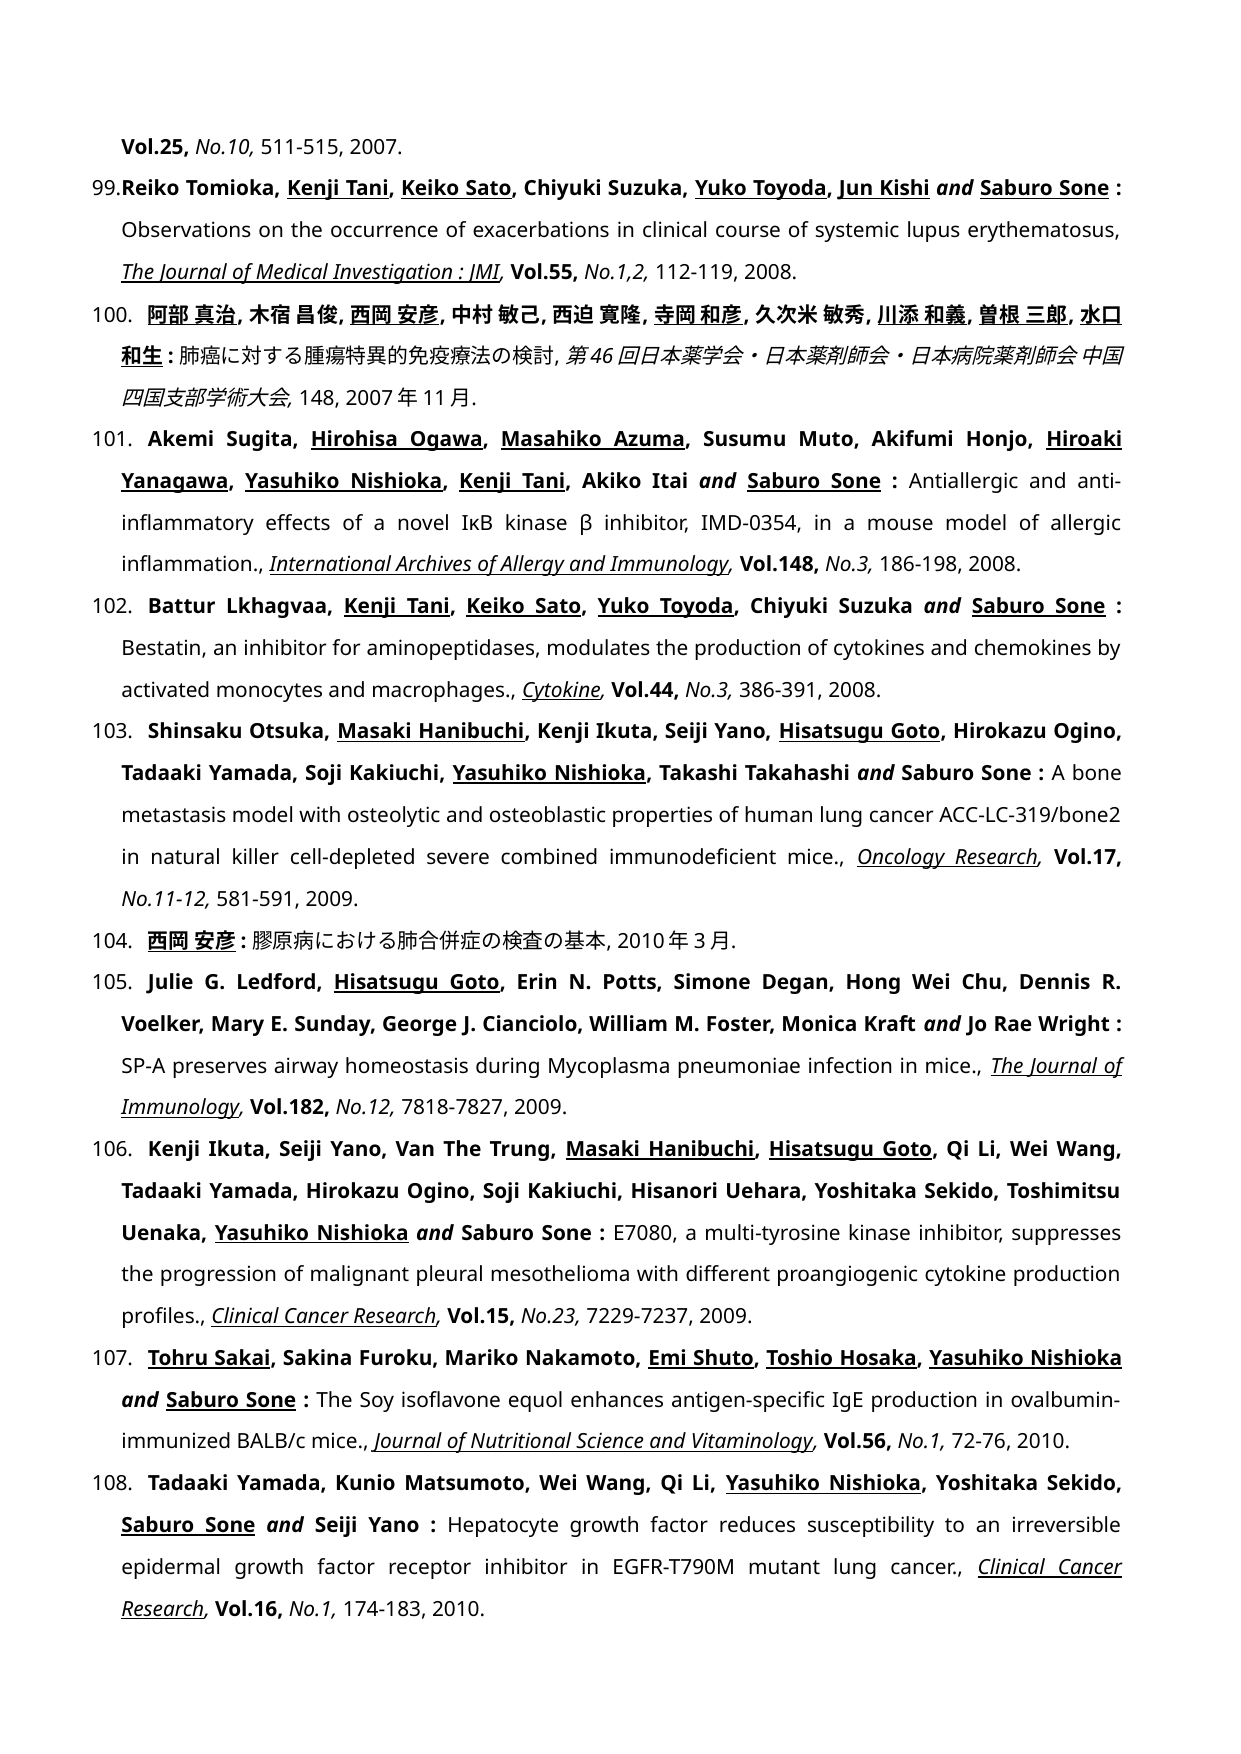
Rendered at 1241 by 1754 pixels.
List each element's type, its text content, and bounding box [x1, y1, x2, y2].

list 阿部 真治, 木宿 昌俊, 西岡 安彦, 中村 敏己, 西迫 寛隆, 寺岡 和彦, 久次米 敏秀, 川添 和義, 曽根 三郎, 水口 和生 : 肺癌に対する腫瘍特異的免疫療法の検討, 第46回日本薬学会・日本薬剤師会・日本病院薬剤師会 中国四国支部学術大会, 148, 2007年11月. [92, 292, 1122, 417]
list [92, 125, 1122, 167]
list Tadaaki Yamada, Kunio Matsumoto, Wei Wang, Qi Li, Yasuhiko Nishioka, Yoshitaka Sekido, Saburo Sone and Seiji Yano : Hepatocyte growth factor reduces susceptibility to an irreversible epidermal growth factor receptor inhibitor in EGFR-T790M mutant lung cancer., Clinical Cancer Research, Vol.16, No.1, 174-183, 2010. [92, 1462, 1122, 1629]
list Akemi Sugita, Hirohisa Ogawa, Masahiko Azuma, Susumu Muto, Akifumi Honjo, Hiroaki Yanagawa, Yasuhiko Nishioka, Kenji Tani, Akiko Itai and Saburo Sone : Antiallergic and anti-inflammatory effects of a novel IκB kinase β inhibitor, IMD-0354, in a mouse model of allergic inflammation., International Archives of Allergy and Immunology, Vol.148, No.3, 186-198, 2008. [92, 417, 1122, 584]
list Tohru Sakai, Sakina Furoku, Mariko Nakamoto, Emi Shuto, Toshio Hosaka, Yasuhiko Nishioka and Saburo Sone : The Soy isoflavone equol enhances antigen-specific IgE production in ovalbumin-immunized BALB/c mice., Journal of Nutritional Science and Vitaminology, Vol.56, No.1, 72-76, 2010. [92, 1336, 1122, 1462]
list 西岡 安彦 : 膠原病における肺合併症の検査の基本, 2010年3月. [92, 919, 1122, 961]
list Battur Lkhagvaa, Kenji Tani, Keiko Sato, Yuko Toyoda, Chiyuki Suzuka and Saburo Sone : Bestatin, an inhibitor for aminopeptidases, modulates the production of cytokines and chemokines by activated monocytes and macrophages., Cytokine, Vol.44, No.3, 386-391, 2008. [92, 584, 1122, 710]
list Julie G. Ledford, Hisatsugu Goto, Erin N. Potts, Simone Degan, Hong Wei Chu, Dennis R. Voelker, Mary E. Sunday, George J. Cianciolo, William M. Foster, Monica Kraft and Jo Rae Wright : SP-A preserves airway homeostasis during Mycoplasma pneumoniae infection in mice., The Journal of Immunology, Vol.182, No.12, 7818-7827, 2009. [92, 961, 1122, 1128]
list Shinsaku Otsuka, Masaki Hanibuchi, Kenji Ikuta, Seiji Yano, Hisatsugu Goto, Hirokazu Ogino, Tadaaki Yamada, Soji Kakiuchi, Yasuhiko Nishioka, Takashi Takahashi and Saburo Sone : A bone metastasis model with osteolytic and osteoblastic properties of human lung cancer ACC-LC-319/bone2 in natural killer cell-depleted severe combined immunodeficient mice., Oncology Research, Vol.17, No.11-12, 581-591, 2009. [92, 710, 1122, 919]
list Reiko Tomioka, Kenji Tani, Keiko Sato, Chiyuki Suzuka, Yuko Toyoda, Jun Kishi and Saburo Sone : Observations on the occurrence of exacerbations in clinical course of systemic lupus erythematosus, The Journal of Medical Investigation : JMI, Vol.55, No.1,2, 112-119, 2008. [92, 167, 1122, 292]
list Kenji Ikuta, Seiji Yano, Van The Trung, Masaki Hanibuchi, Hisatsugu Goto, Qi Li, Wei Wang, Tadaaki Yamada, Hirokazu Ogino, Soji Kakiuchi, Hisanori Uehara, Yoshitaka Sekido, Toshimitsu Uenaka, Yasuhiko Nishioka and Saburo Sone : E7080, a multi-tyrosine kinase inhibitor, suppresses the progression of malignant pleural mesothelioma with different proangiogenic cytokine production profiles., Clinical Cancer Research, Vol.15, No.23, 7229-7237, 2009. [92, 1128, 1122, 1336]
